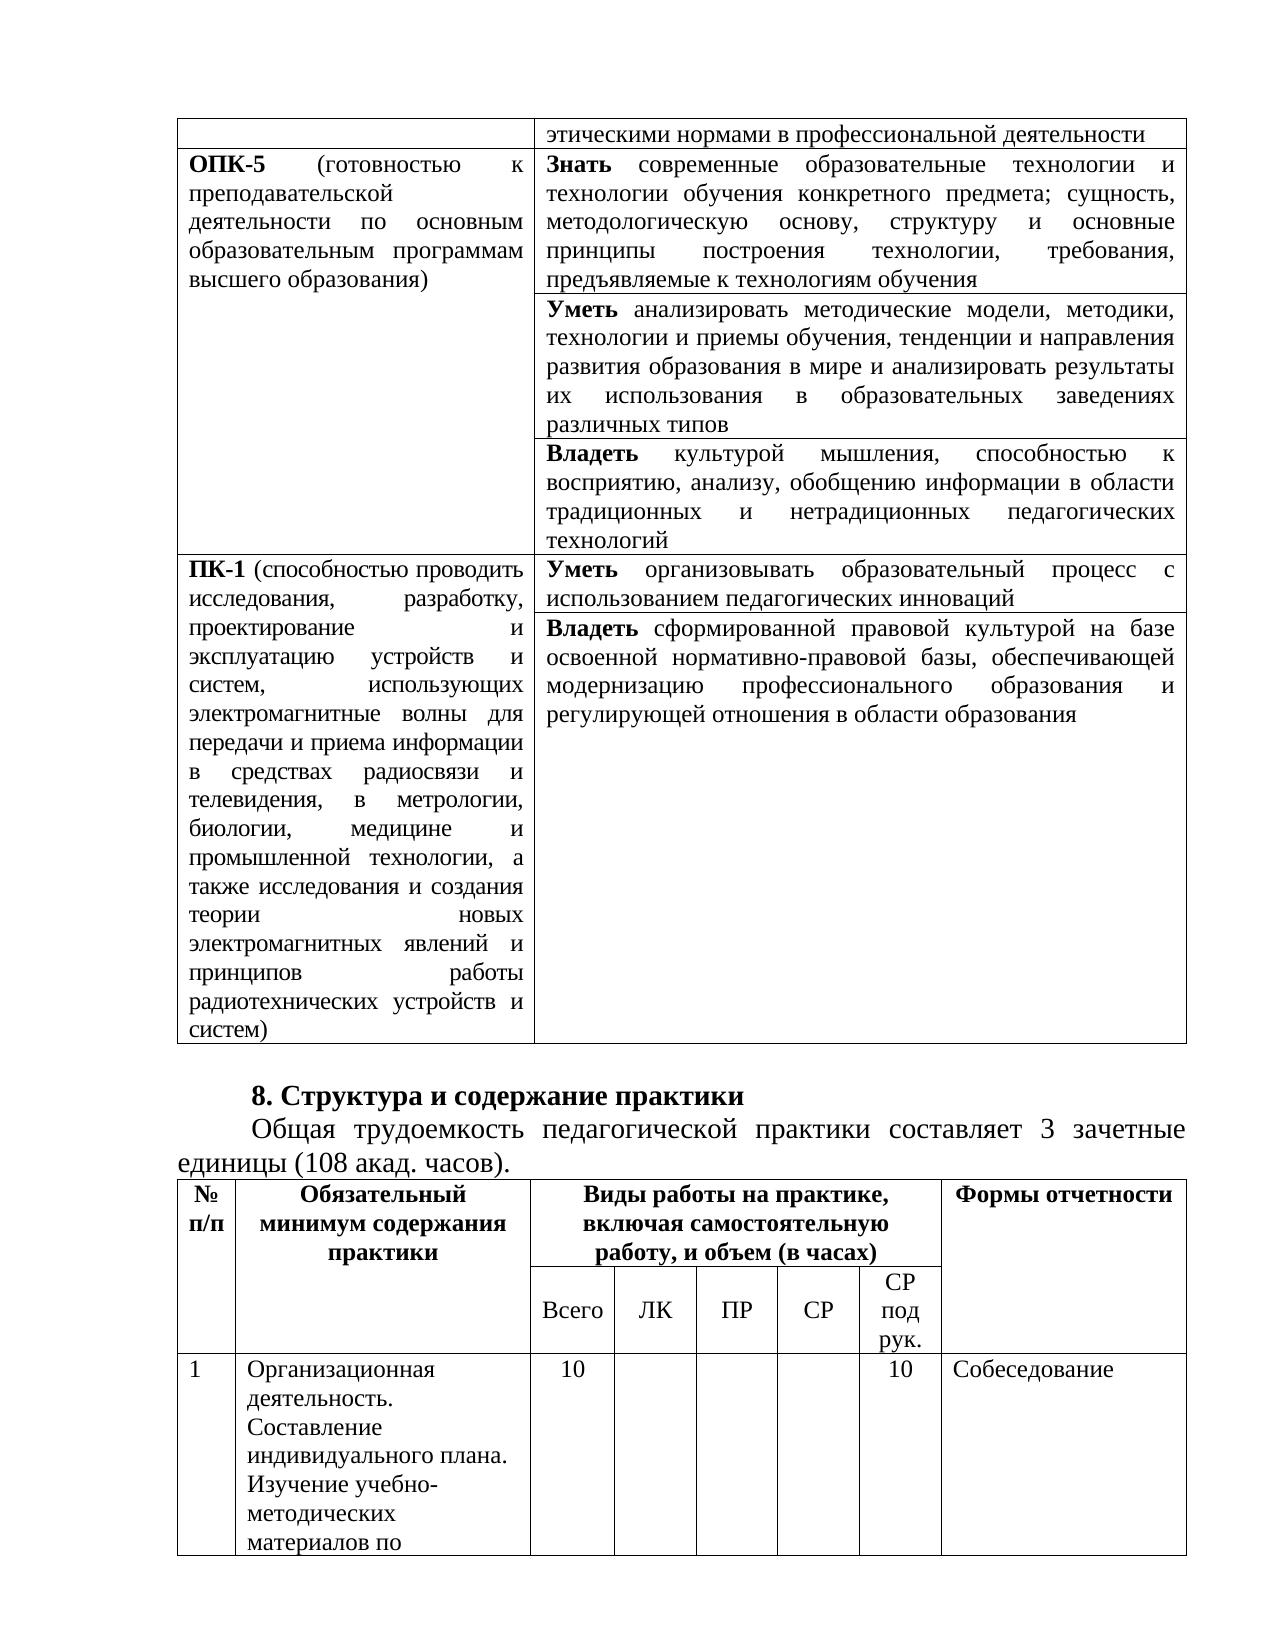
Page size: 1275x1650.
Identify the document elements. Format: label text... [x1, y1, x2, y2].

text Общая трудоемкость педагогической практики составляет 3 зачетные единицы (108 акад. часов). [177, 1111, 1186, 1178]
table_cell [615, 1354, 696, 1555]
table_cell СР [778, 1267, 859, 1353]
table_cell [535, 119, 1186, 148]
table_header Виды работы на практике, включая самостоятельную работу, и объем (в часах) [531, 1180, 941, 1266]
table_cell Всего [531, 1267, 614, 1353]
table_cell 10 [531, 1354, 614, 1555]
table_header № п/п [178, 1180, 235, 1353]
table_cell Уметь организовывать образовательный процесс с использованием педагогических инноваций [535, 555, 1186, 612]
table_cell Знать современные образовательные технологии и технологии обучения конкретного предмета; сущность, методологическую основу, структуру и основные принципы построения технологии, требования, предъявляемые к технологиям обучения [535, 149, 1186, 293]
table_cell Владеть культурой мышления, способностью к восприятию, анализу, обобщению информации в области традиционных и нетрадиционных педагогических технологий [535, 439, 1186, 553]
table_cell ОПК-5 (готовностью к преподавательской деятельности по основным образовательным программам высшего образования) [178, 149, 534, 553]
table_cell [697, 1354, 777, 1555]
table_header Формы отчетности [942, 1180, 1186, 1353]
table_cell Уметь анализировать методические модели, методики, технологии и приемы обучения, тенденции и направления развития образования в мире и анализировать результаты их использования в образовательных заведениях различных типов [535, 294, 1186, 437]
table_cell ПР [697, 1267, 777, 1353]
table_cell 1 [178, 1354, 235, 1555]
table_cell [236, 1354, 530, 1555]
list 8. Структура и содержание практики [251, 1078, 1186, 1111]
table_cell [778, 1354, 859, 1555]
table_cell СР под рук. [860, 1267, 941, 1353]
table_header Обязательный минимум содержания практики [236, 1180, 530, 1353]
table_cell Собеседование [942, 1354, 1186, 1555]
table_cell ПК-1 (способностью проводить исследования, разработку, проектирование и эксплуатацию устройств и систем, использующих электромагнитные волны для передачи и приема информации в средствах радиосвязи и телевидения, в метрологии, биологии, медицине и промышленной технологии, а также исследования и создания теории новых электромагнитных явлений и принципов работы радиотехнических устройств и систем) [178, 555, 534, 1043]
table_cell 10 [860, 1354, 941, 1555]
table_cell Владеть сформированной правовой культурой на базе освоенной нормативно-правовой базы, обеспечивающей модернизацию профессионального образования и регулирующей отношения в области образования [535, 613, 1186, 1043]
table_cell ЛК [615, 1267, 696, 1353]
